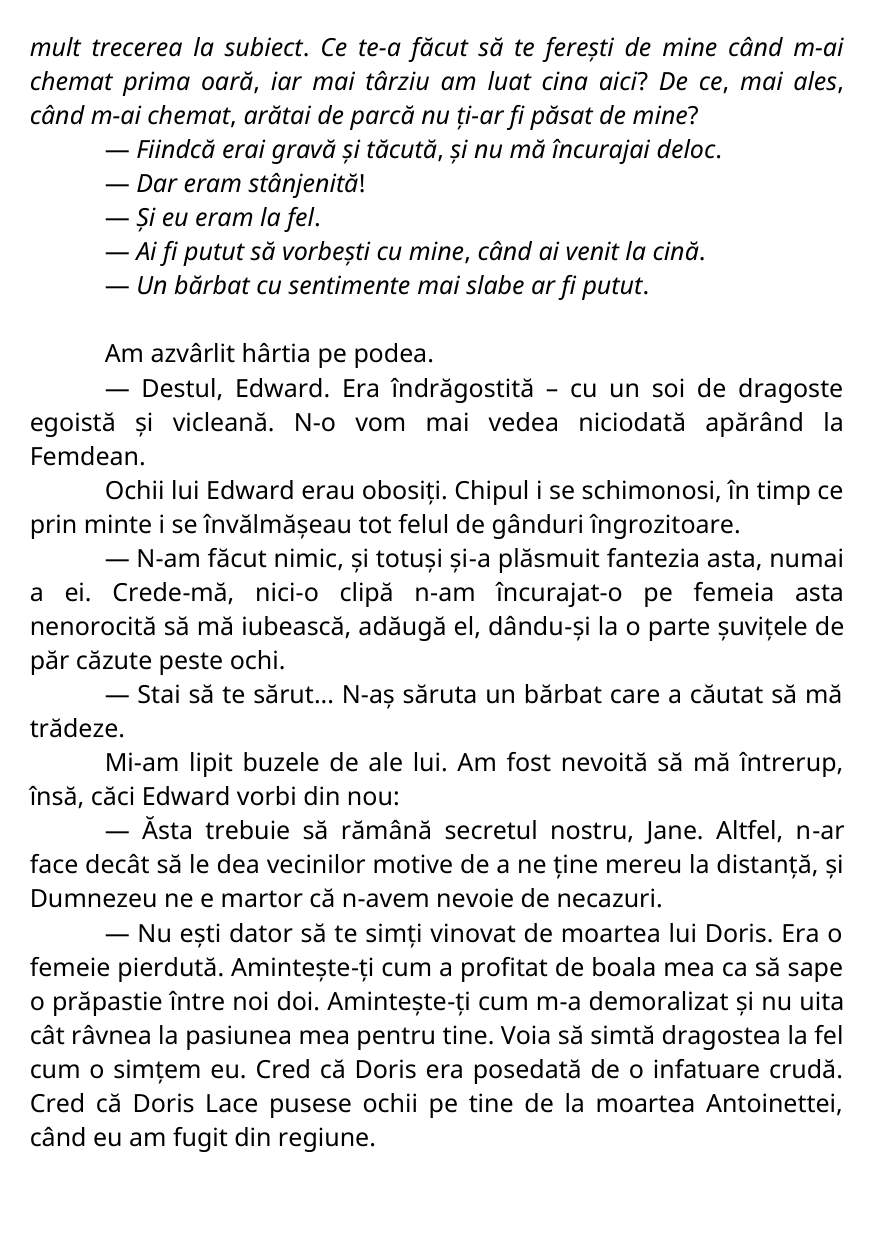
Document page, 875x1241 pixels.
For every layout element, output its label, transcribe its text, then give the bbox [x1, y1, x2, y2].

text — Destul, Edward. Era îndrăgostită – cu un soi de dragoste egoistă şi vicleană. N-o vom mai vedea niciodată apărând la Femdean. [29, 370, 844, 472]
text — Nu eşti dator să te simţi vinovat de moartea lui Doris. Era o femeie pierdută. Aminteşte-ţi cum a profitat de boala mea ca să sape o prăpastie între noi doi. Aminteşte-ţi cum m-a demoralizat şi nu uita cât râvnea la pasiunea mea pentru tine. Voia să simtă dragostea la fel cum o simţem eu. Cred că Doris era posedată de o infatuare crudă. Cred că Doris Lace pusese ochii pe tine de la moartea Antoinettei, când eu am fugit din regiune. [29, 915, 844, 1154]
text — Un bărbat cu sentimente mai slabe ar fi putut. [29, 268, 844, 302]
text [29, 29, 844, 132]
text — Dar eram stânjenită! [29, 166, 844, 200]
text Ochii lui Edward erau obosiţi. Chipul i se schimonosi, în timp ce prin minte i se învălmăşeau tot felul de gânduri îngrozitoare. [29, 472, 844, 541]
text Am azvârlit hârtia pe podea. [29, 336, 844, 370]
text Mi-am lipit buzele de ale lui. Am fost nevoită să mă întrerup, însă, căci Edward vorbi din nou: [29, 745, 844, 813]
text — N-am făcut nimic, şi totuşi şi-a plăsmuit fantezia asta, numai a ei. Crede-mă, nici-o clipă n-am încurajat-o pe femeia asta nenorocită să mă iubească, adăugă el, dându-şi la o parte şuviţele de păr căzute peste ochi. [29, 541, 844, 677]
text — Fiindcă erai gravă şi tăcută, şi nu mă încurajai deloc. [29, 132, 844, 166]
text — Stai să te sărut... N-aş săruta un bărbat care a căutat să mă trădeze. [29, 677, 844, 745]
text — Şi eu eram la fel. [29, 200, 844, 234]
text — Ai fi putut să vorbeşti cu mine, când ai venit la cină. [29, 234, 844, 268]
text — Ăsta trebuie să rămână secretul nostru, Jane. Altfel, n-ar face decât să le dea vecinilor motive de a ne ţine mereu la distanţă, şi Dumnezeu ne e martor că n-avem nevoie de necazuri. [29, 813, 844, 915]
